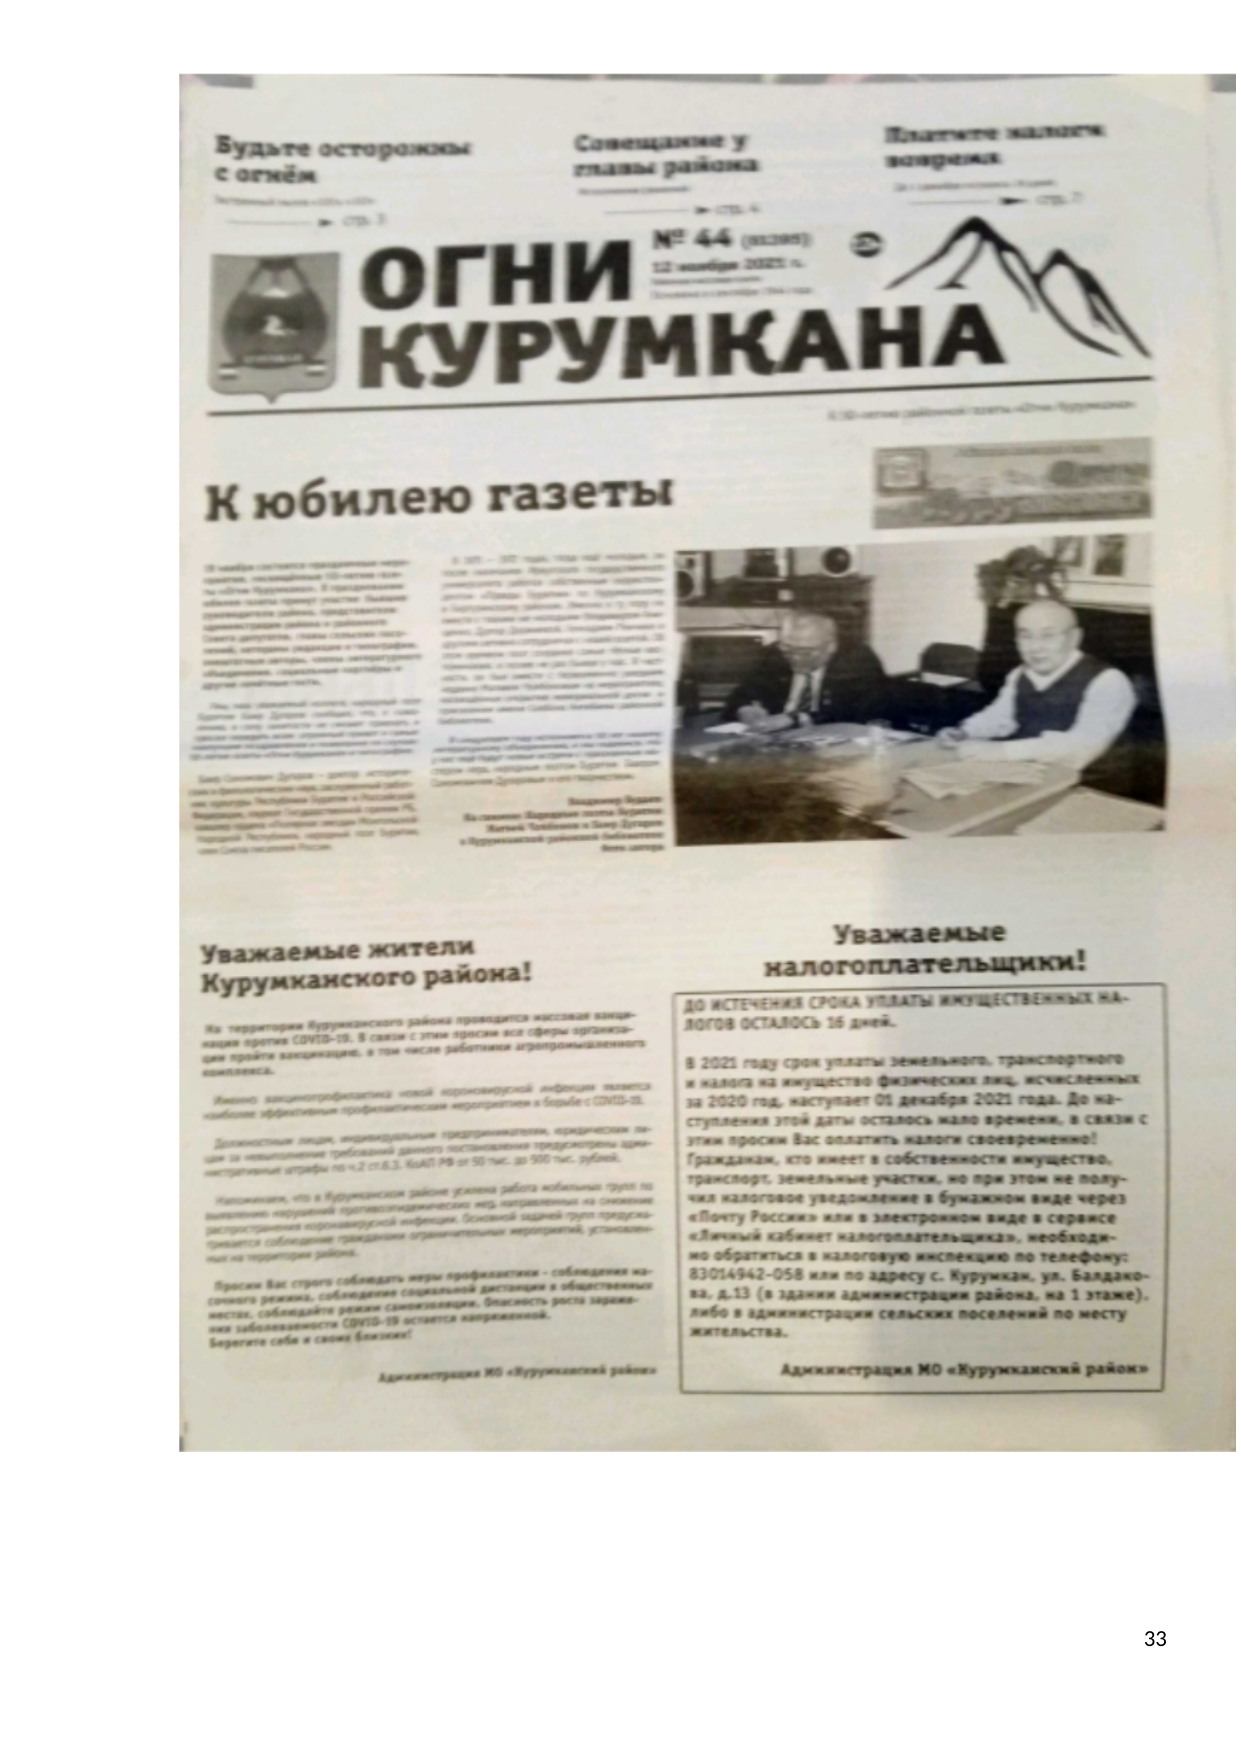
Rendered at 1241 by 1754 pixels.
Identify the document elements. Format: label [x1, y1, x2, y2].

picture [180, 75, 1236, 1450]
